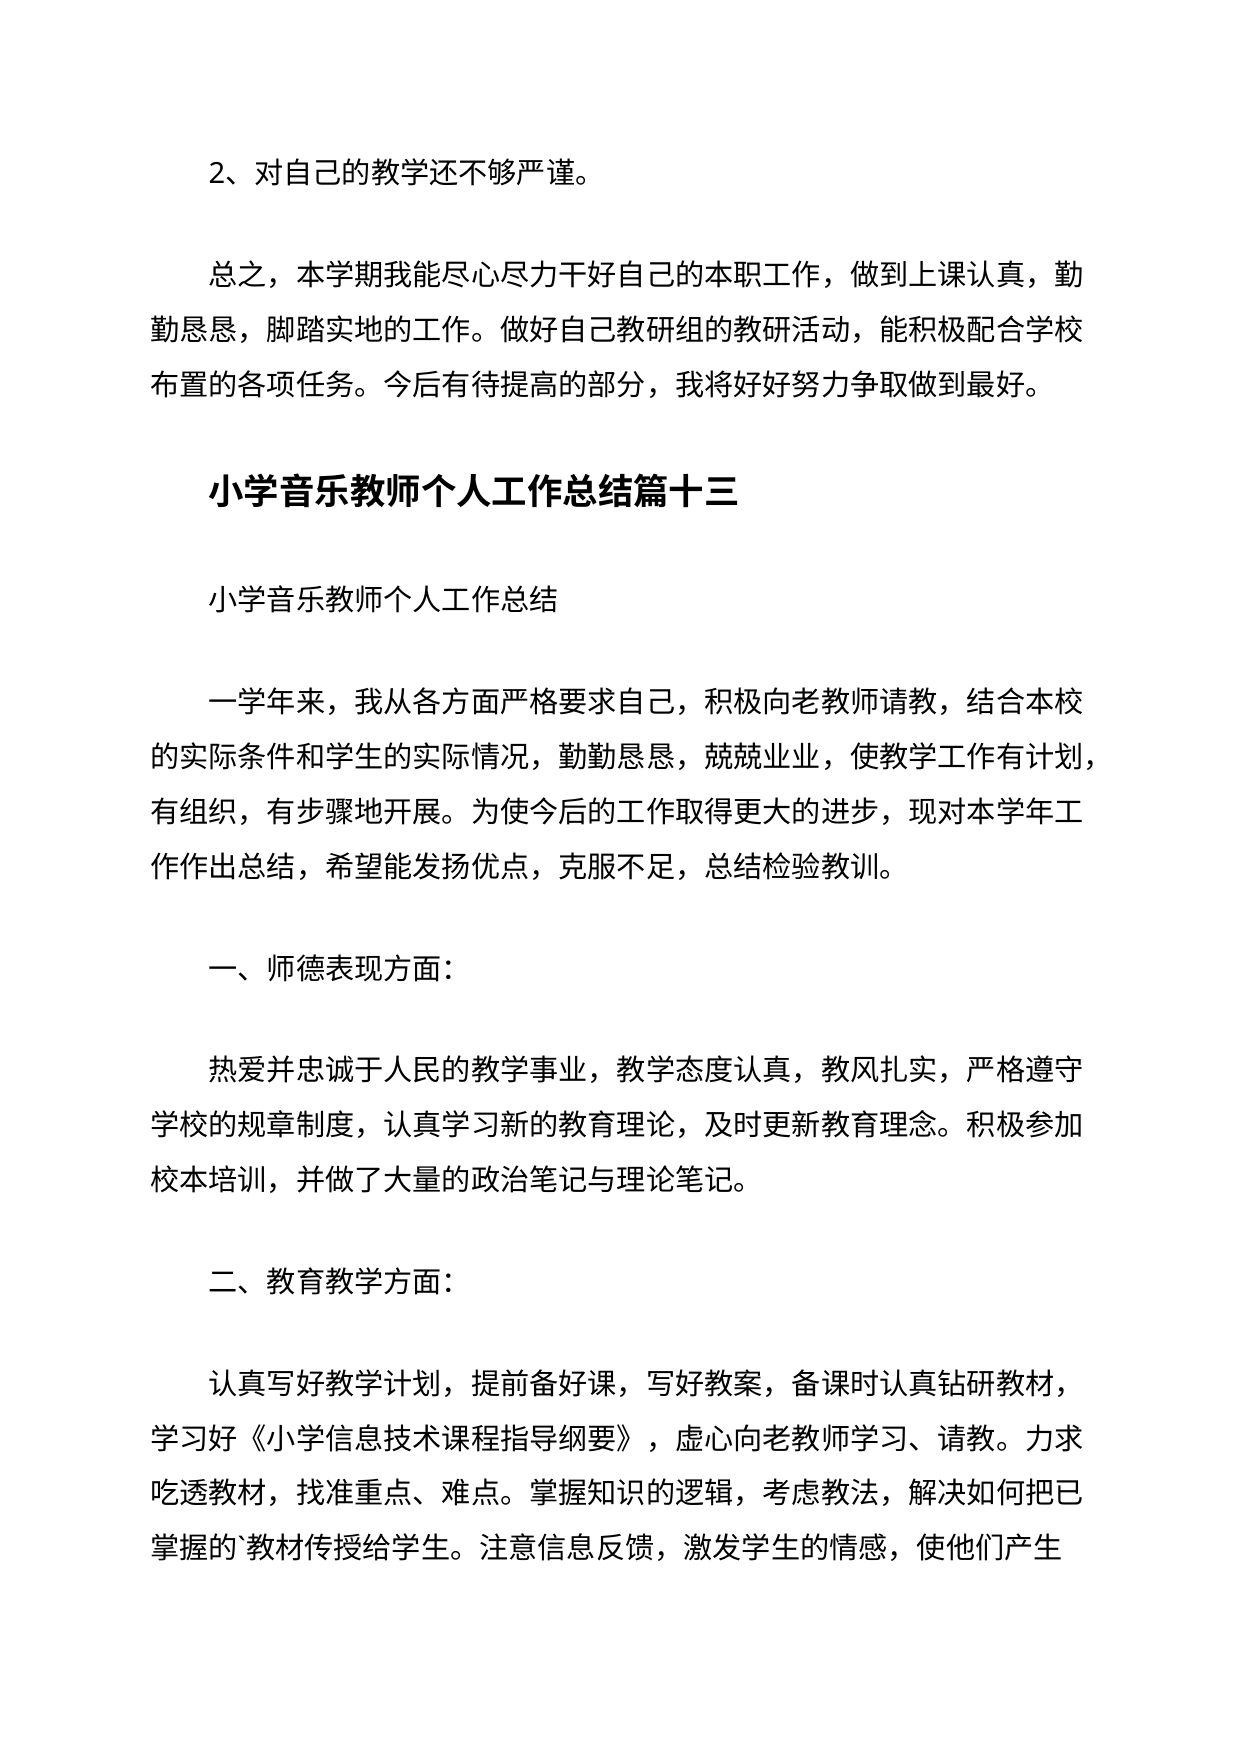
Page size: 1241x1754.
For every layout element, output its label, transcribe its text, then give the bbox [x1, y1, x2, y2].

text 2、对自己的教学还不够严谨。 [150, 150, 1090, 192]
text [150, 1360, 1090, 1567]
text 热爱并忠诚于人民的教学事业，教学态度认真，教风扎实，严格遵守学校的规章制度，认真学习新的教育理论，及时更新教育理念。积极参加校本培训，并做了大量的政治笔记与理论笔记。 [150, 1047, 1090, 1199]
text 总之，本学期我能尽心尽力干好自己的本职工作，做到上课认真，勤勤恳恳，脚踏实地的工作。做好自己教研组的教研活动，能积极配合学校布置的各项任务。今后有待提高的部分，我将好好努力争取做到最好。 [150, 252, 1090, 404]
text 二、教育教学方面： [150, 1258, 1090, 1301]
text 一学年来，我从各方面严格要求自己，积极向老教师请教，结合本校的实际条件和学生的实际情况，勤勤恳恳，兢兢业业，使教学工作有计划，有组织，有步骤地开展。为使今后的工作取得更大的进步，现对本学年工作作出总结，希望能发扬优点，克服不足，总结检验教训。 [150, 679, 1090, 886]
text 小学音乐教师个人工作总结 [150, 577, 1090, 619]
text 小学音乐教师个人工作总结篇十三 [150, 463, 1090, 515]
text 一、师德表现方面： [150, 945, 1090, 987]
